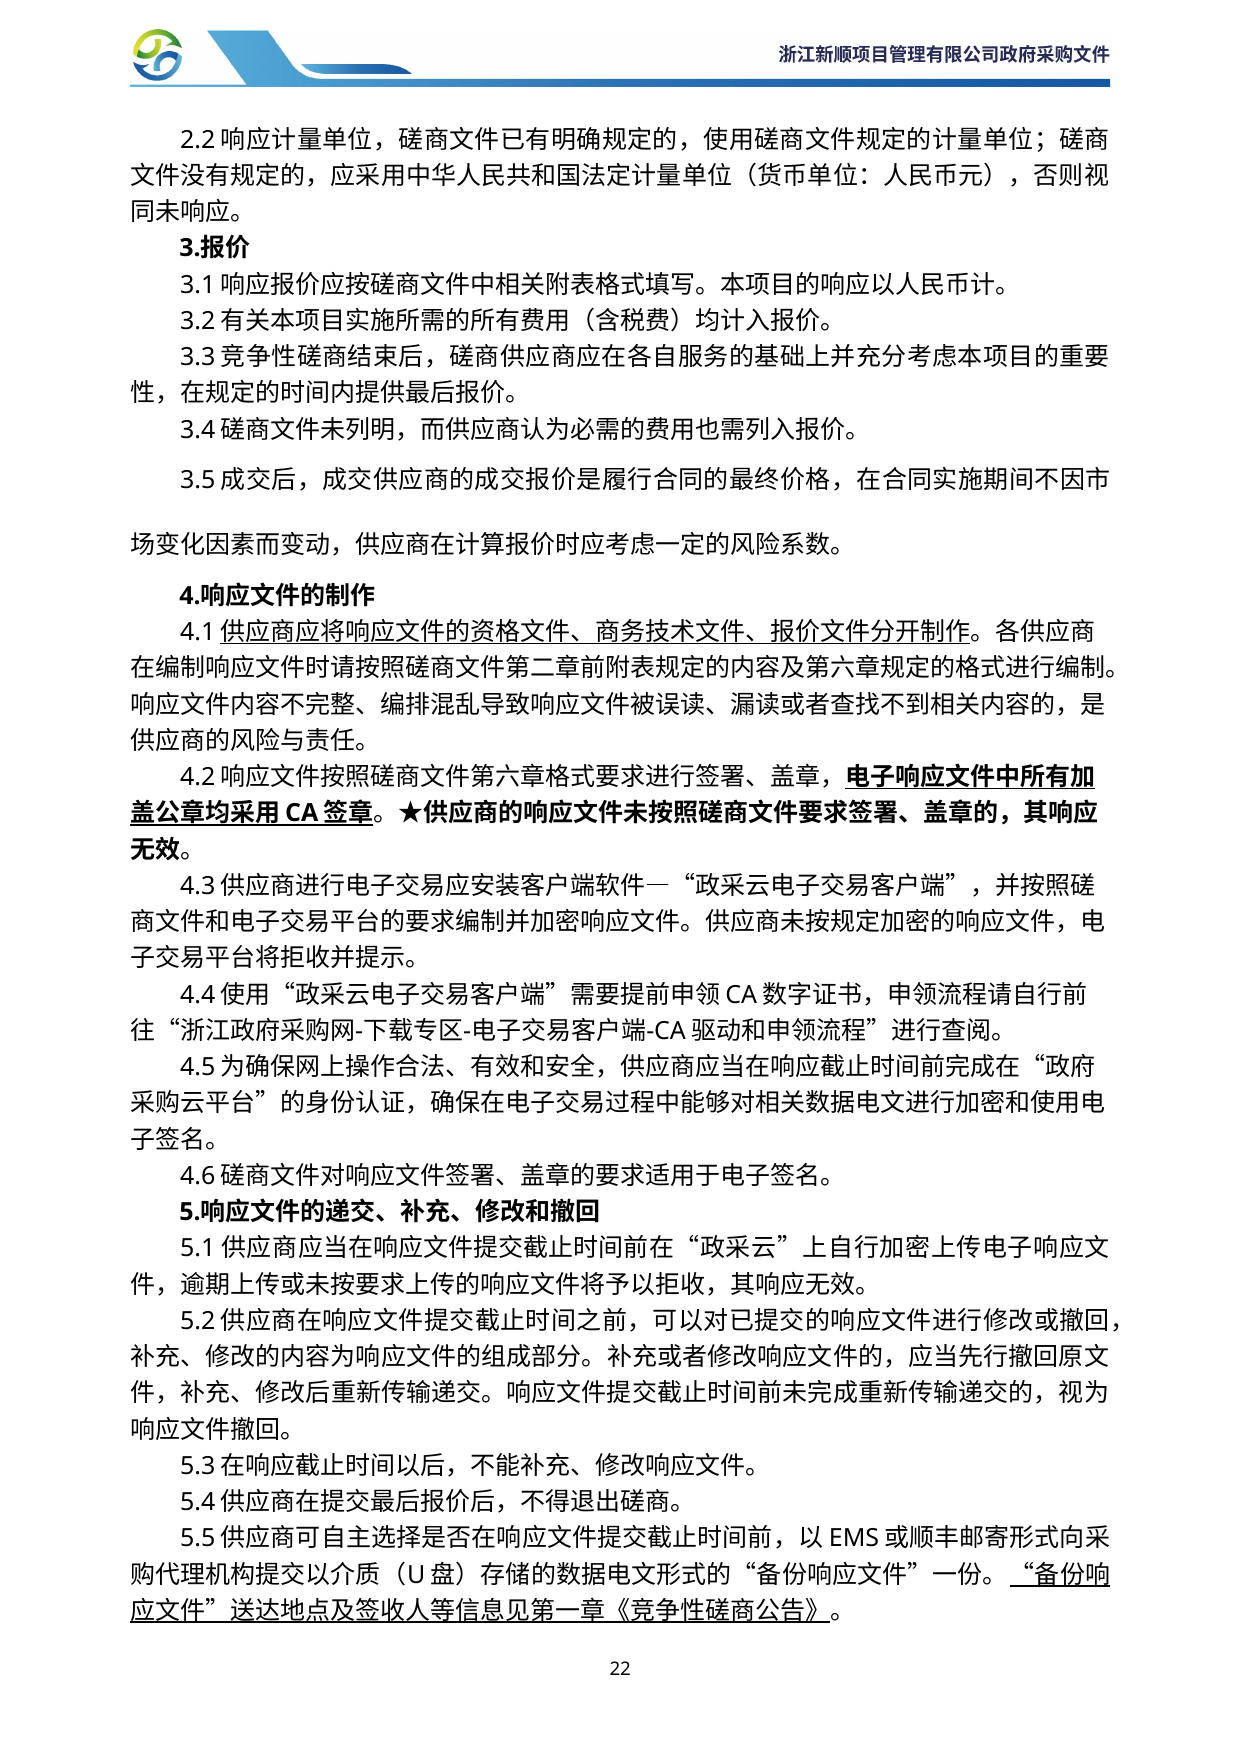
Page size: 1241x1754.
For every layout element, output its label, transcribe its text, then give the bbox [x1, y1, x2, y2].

text 2.2响应计量单位，磋商文件已有明确规定的，使用磋商文件规定的计量单位；磋商文件没有规定的，应采用中华人民共和国法定计量单位（货币单位：人民币元），否则视同未响应。 [130, 119, 1110, 228]
text 3.1响应报价应按磋商文件中相关附表格式填写。本项目的响应以人民币计。 [130, 264, 1110, 300]
text 4.3供应商进行电子交易应安装客户端软件—“政采云电子交易客户端”，并按照磋商文件和电子交易平台的要求编制并加密响应文件。供应商未按规定加密的响应文件，电子交易平台将拒收并提示。 [130, 865, 1110, 974]
text 5.1供应商应当在响应文件提交截止时间前在“政采云”上自行加密上传电子响应文件，逾期上传或未按要求上传的响应文件将予以拒收，其响应无效。 [130, 1228, 1110, 1300]
text 5.5供应商可自主选择是否在响应文件提交截止时间前，以EMS或顺丰邮寄形式向采购代理机构提交以介质（U盘）存储的数据电文形式的“备份响应文件”一份。“备份响应文件”送达地点及签收人等信息见第一章《竞争性磋商公告》。 [130, 1518, 1110, 1627]
text 5.3在响应截止时间以后，不能补充、修改响应文件。 [130, 1445, 1110, 1482]
text 5.响应文件的递交、补充、修改和撤回 [130, 1192, 1110, 1228]
text 3.2有关本项目实施所需的所有费用（含税费）均计入报价。 [130, 300, 1110, 337]
text 4.2响应文件按照磋商文件第六章格式要求进行签署、盖章，电子响应文件中所有加盖公章均采用CA签章。★供应商的响应文件未按照磋商文件要求签署、盖章的，其响应无效。 [130, 757, 1110, 865]
text 3.报价 [130, 228, 1110, 264]
text 3.3竞争性磋商结束后，磋商供应商应在各自服务的基础上并充分考虑本项目的重要性，在规定的时间内提供最后报价。 [130, 337, 1110, 409]
text 4.响应文件的制作 [130, 575, 1110, 612]
picture [129, 29, 1111, 87]
text 4.6磋商文件对响应文件签署、盖章的要求适用于电子签名。 [130, 1155, 1110, 1192]
text 3.5成交后，成交供应商的成交报价是履行合同的最终价格，在合同实施期间不因市场变化因素而变动，供应商在计算报价时应考虑一定的风险系数。 [130, 445, 1110, 575]
text 4.5为确保网上操作合法、有效和安全，供应商应当在响应截止时间前完成在“政府采购云平台”的身份认证，确保在电子交易过程中能够对相关数据电文进行加密和使用电子签名。 [130, 1047, 1110, 1155]
text 5.2供应商在响应文件提交截止时间之前，可以对已提交的响应文件进行修改或撤回，补充、修改的内容为响应文件的组成部分。补充或者修改响应文件的，应当先行撤回原文件，补充、修改后重新传输递交。响应文件提交截止时间前未完成重新传输递交的，视为响应文件撤回。 [130, 1300, 1110, 1445]
text 4.1供应商应将响应文件的资格文件、商务技术文件、报价文件分开制作。各供应商在编制响应文件时请按照磋商文件第二章前附表规定的内容及第六章规定的格式进行编制。响应文件内容不完整、编排混乱导致响应文件被误读、漏读或者查找不到相关内容的，是供应商的风险与责任。 [130, 612, 1110, 757]
text 4.4使用“政采云电子交易客户端”需要提前申领CA数字证书，申领流程请自行前往“浙江政府采购网-下载专区-电子交易客户端-CA驱动和申领流程”进行查阅。 [130, 974, 1110, 1047]
text 3.4磋商文件未列明，而供应商认为必需的费用也需列入报价。 [130, 409, 1110, 445]
text 5.4供应商在提交最后报价后，不得退出磋商。 [130, 1482, 1110, 1518]
